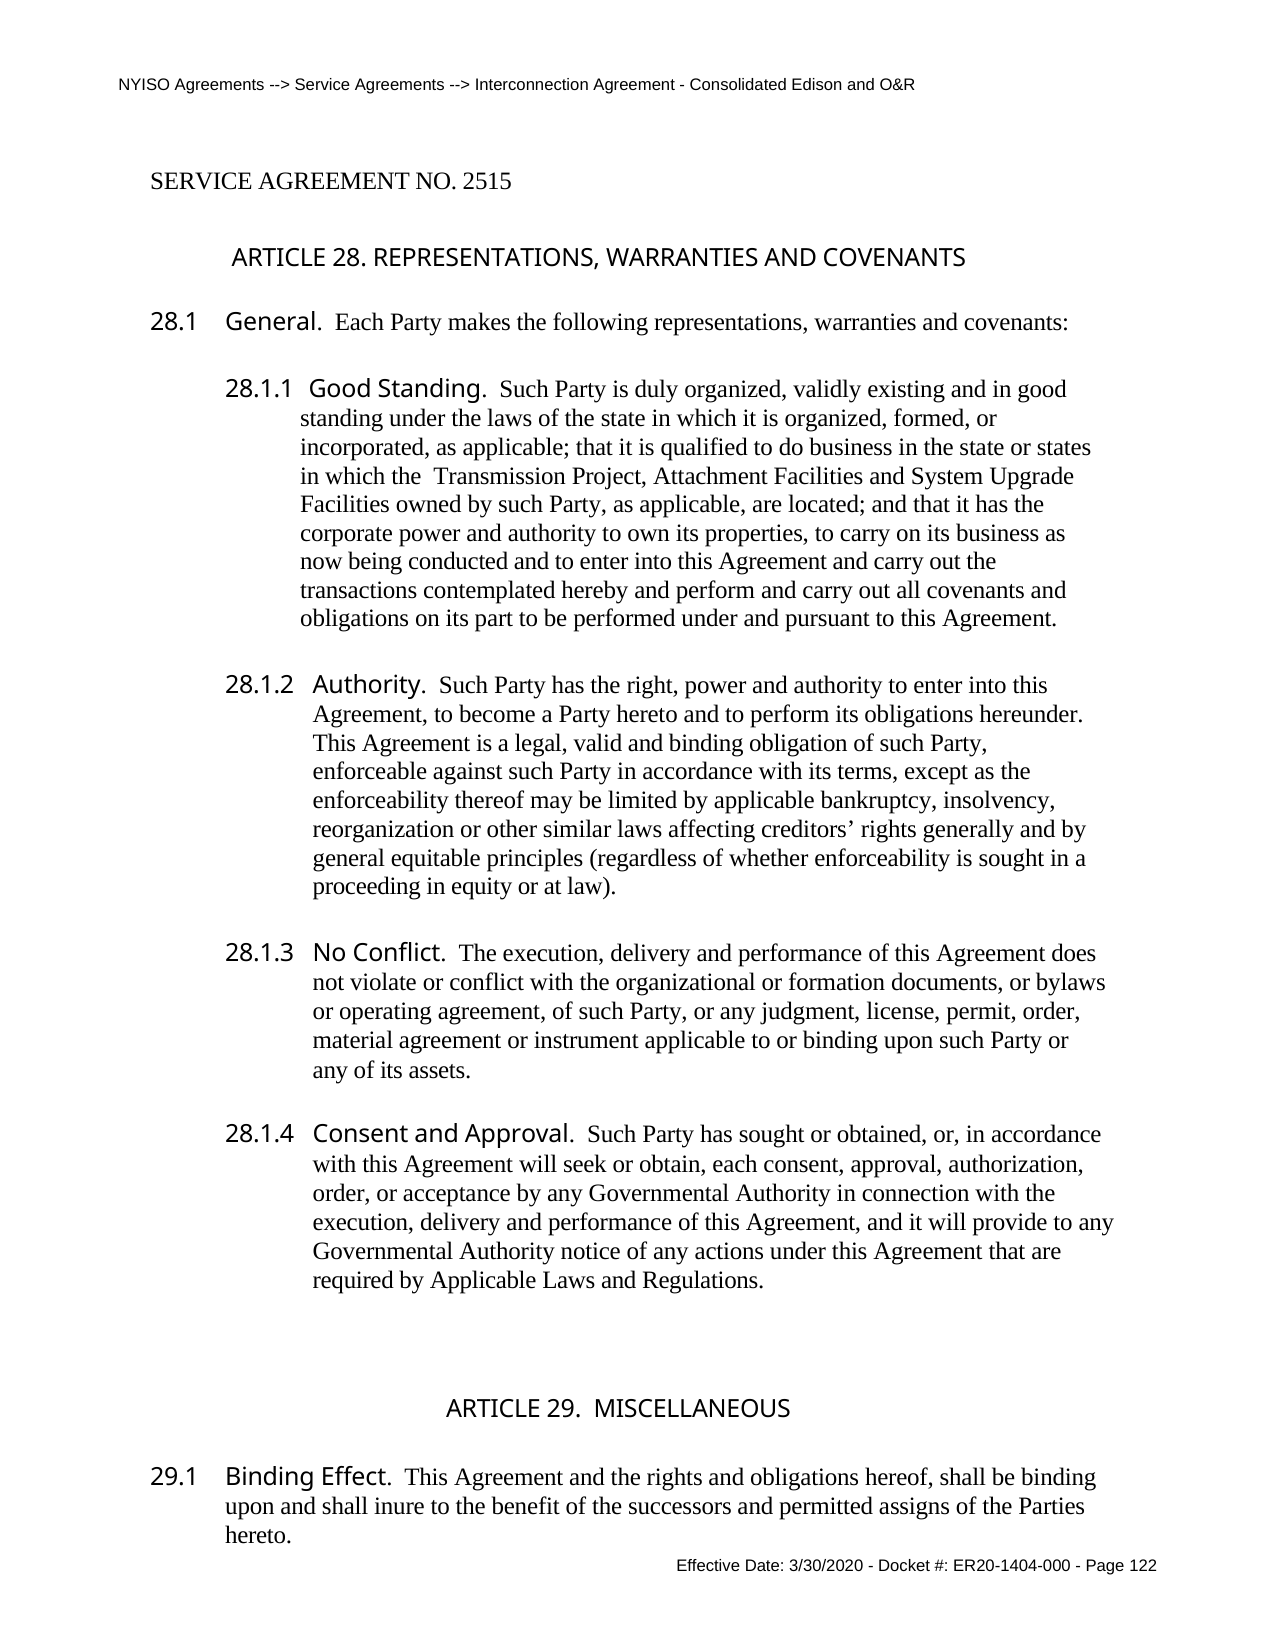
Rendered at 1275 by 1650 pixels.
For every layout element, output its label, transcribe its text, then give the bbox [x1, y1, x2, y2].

text hereto. [150, 1520, 1275, 1549]
text standing under the laws of the state in which it is organized, formed, or [300, 404, 1275, 432]
text ARTICLE 29. MISCELLANEOUS [446, 1395, 1275, 1424]
text not violate or conflict with the organizational or formation documents, or bylaws or operating agreement, of such Party, or any judgment, license, permit, order, material agreement or instrument applicable to or binding upon such Party or any of its assets. [312, 967, 1142, 1084]
text ARTICLE 28. REPRESENTATIONS, WARRANTIES AND COVENANTS [231, 243, 1275, 272]
text 28.1.1 Good Standing. Such Party is duly organized, validly existing and in good [225, 374, 1275, 403]
text 28.1.3 No Conflict. The execution, delivery and performance of this Agreement does [225, 938, 1275, 967]
text Agreement, to become a Party hereto and to perform its obligations hereunder. This Agreement is a legal, valid and binding obligation of such Party, enforceable against such Party in accordance with its terms, except as the enforceability thereof may be limited by applicable bankruptcy, insolvency, reorganization or other similar laws affecting creditors’ rights generally and by general equitable principles (regardless of whether enforceability is sought in a proceeding in equity or at law). [312, 699, 1123, 901]
text upon and shall inure to the benefit of the successors and permitted assigns of the Parties [150, 1491, 1275, 1520]
text incorporated, as applicable; that it is qualified to do business in the state or states in which the Transmission Project, Attachment Facilities and System Upgrade Facilities owned by such Party, as applicable, are located; and that it has the corporate power and authority to own its properties, to carry on its business as now being conducted and to enter into this Agreement and carry out the transactions contemplated hereby and perform and carry out all covenants and obligations on its part to be performed under and pursuant to this Agreement. [300, 433, 1129, 632]
text 28.1.2 Authority. Such Party has the right, power and authority to enter into this [225, 670, 1275, 699]
text with this Agreement will seek or obtain, each consent, approval, authorization, order, or acceptance by any Governmental Authority in connection with the execution, delivery and performance of this Agreement, and it will provide to any Governmental Authority notice of any actions under this Agreement that are required by Applicable Laws and Regulations. [312, 1149, 1138, 1294]
text 28.1 General. Each Party makes the following representations, warranties and covenants: [150, 308, 1275, 337]
text SERVICE AGREEMENT NO. 2515 [150, 166, 1275, 195]
text 29.1 Binding Effect. This Agreement and the rights and obligations hereof, shall be binding [150, 1463, 1275, 1491]
text 28.1.4 Consent and Approval. Such Party has sought or obtained, or, in accordance [225, 1120, 1275, 1149]
